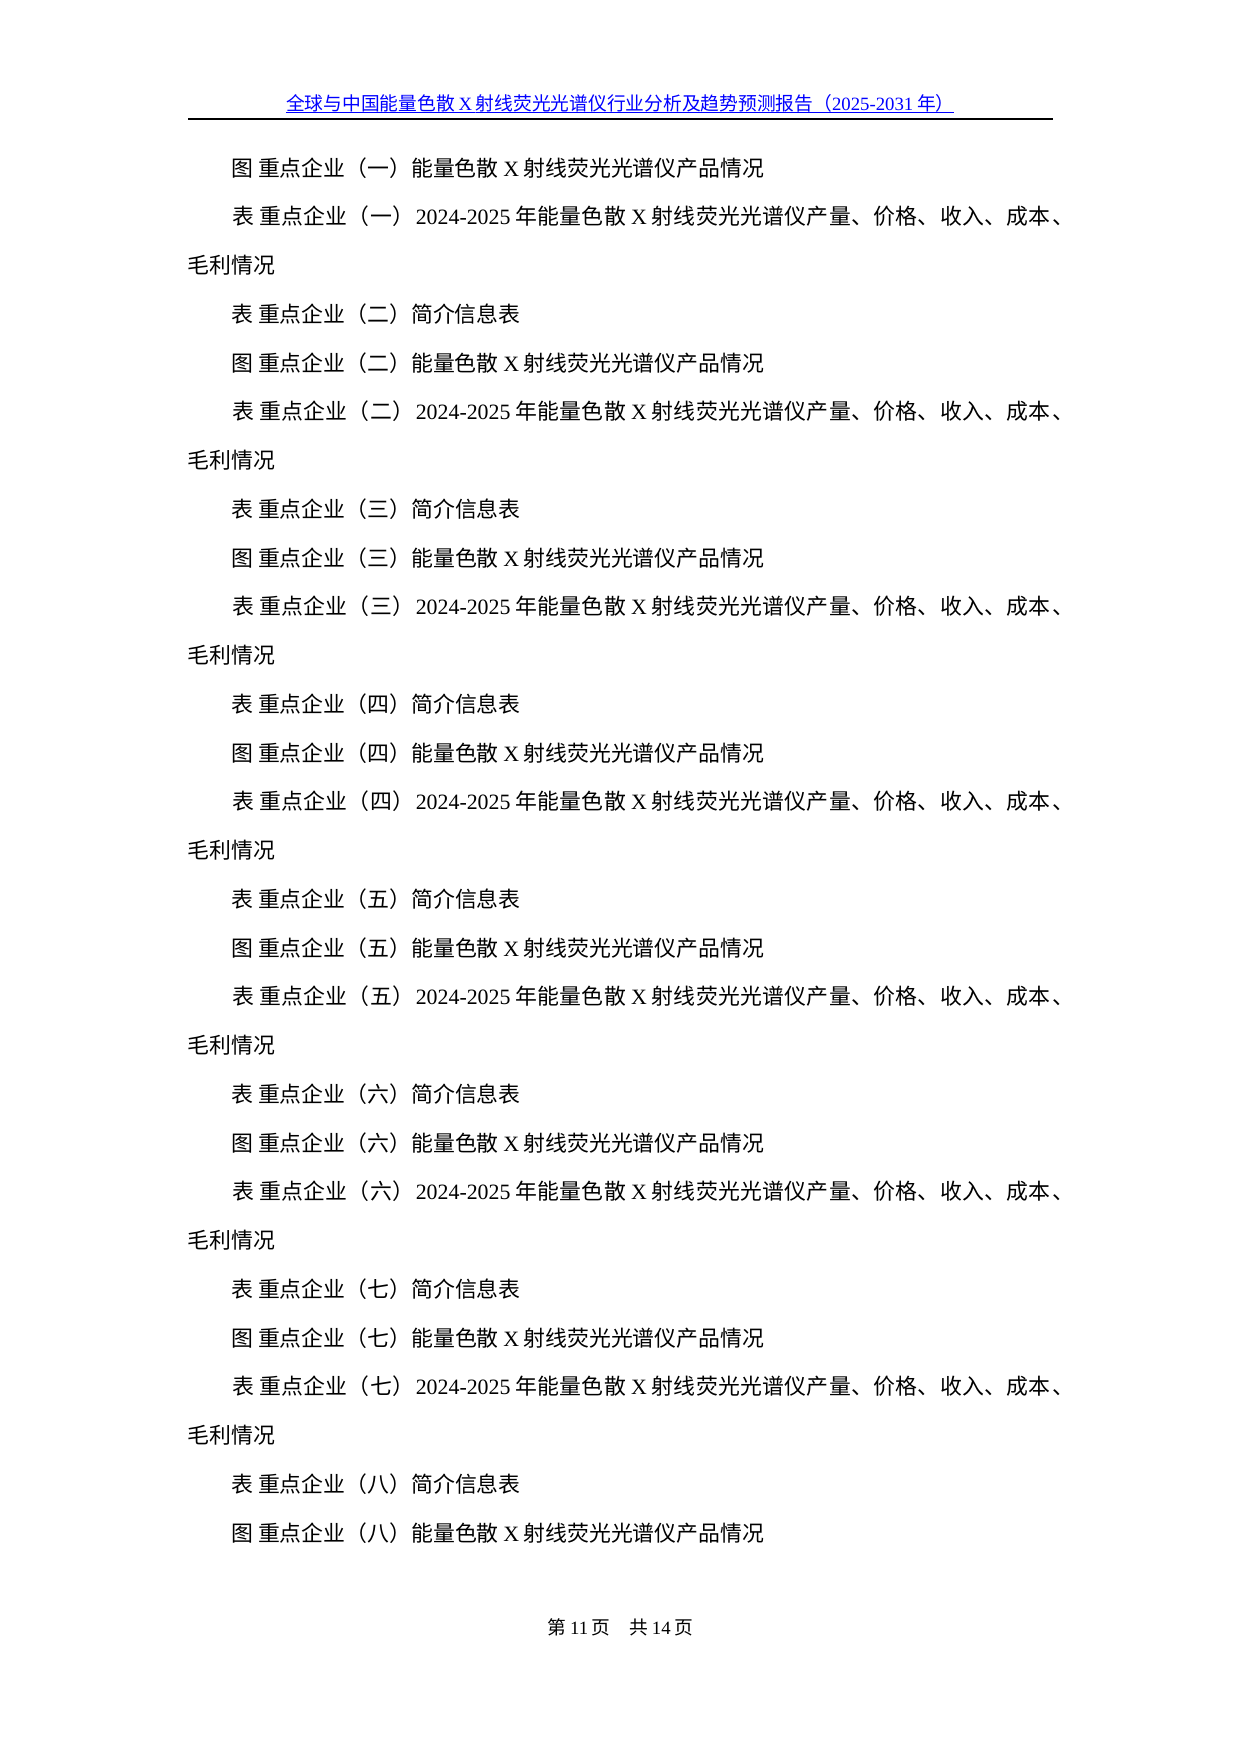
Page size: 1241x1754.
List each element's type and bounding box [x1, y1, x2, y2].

text [187, 150, 1053, 1548]
